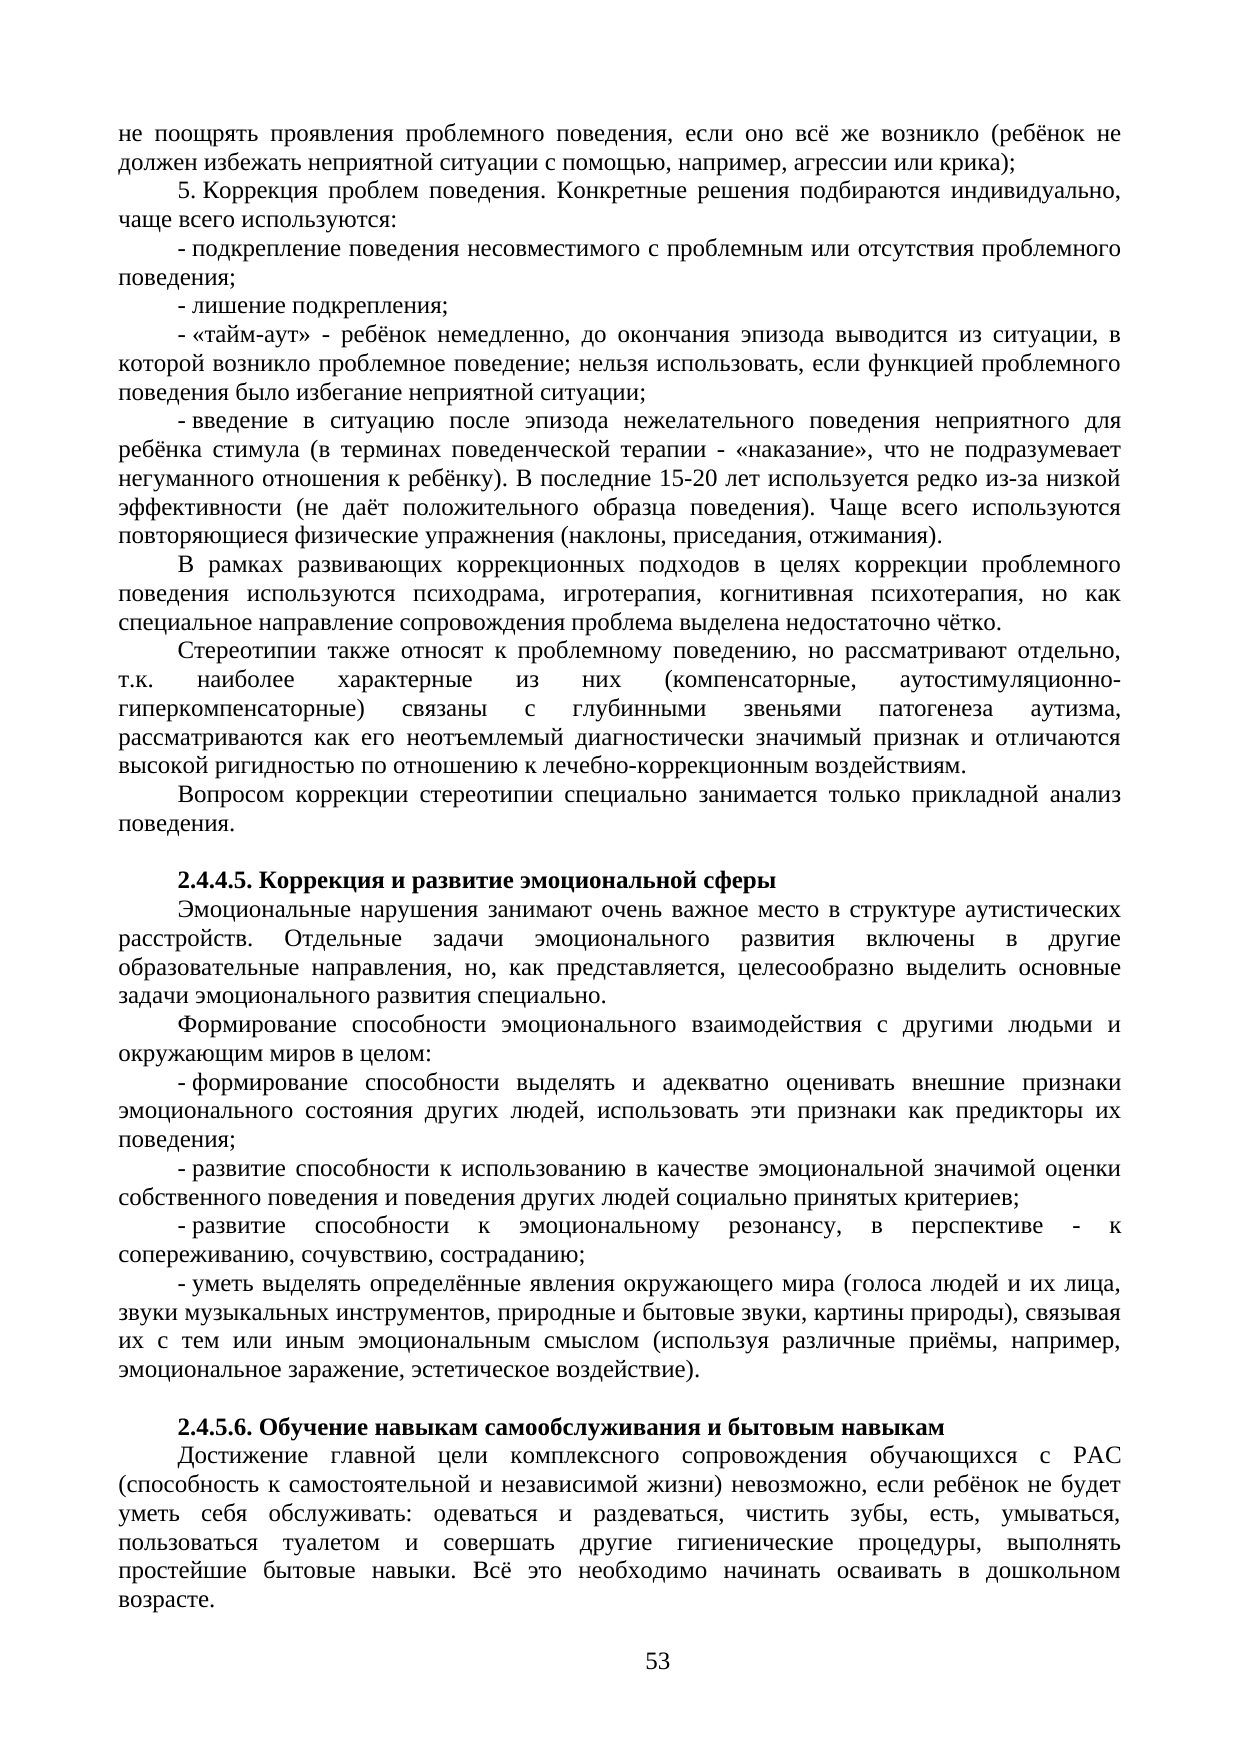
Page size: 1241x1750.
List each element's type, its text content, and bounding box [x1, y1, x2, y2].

text 2.4.5.6. Обучение навыкам самообслуживания и бытовым навыкам [118, 1412, 1122, 1441]
text - развитие способности к эмоциональному резонансу, в перспективе - к сопереживанию, сочувствию, состраданию; [118, 1211, 1122, 1268]
text 5. Коррекция проблем поведения. Конкретные решения подбираются индивидуально, чаще всего используются: [118, 176, 1122, 233]
text Стереотипии также относят к проблемному поведению, но рассматривают отдельно, т.к. наиболее характерные из них (компенсаторные, аутостимуляционно-гиперкомпенсаторные) связаны с глубинными звеньями патогенеза аутизма, рассматриваются как его неотъемлемый диагностически значимый признак и отличаются высокой ригидностью по отношению к лечебно-коррекционным воздействиям. [118, 636, 1122, 779]
text - «тайм-аут» - ребёнок немедленно, до окончания эпизода выводится из ситуации, в которой возникло проблемное поведение; нельзя использовать, если функцией проблемного поведения было избегание неприятной ситуации; [118, 319, 1122, 406]
text Достижение главной цели комплексного сопровождения обучающихся с РАС (способность к самостоятельной и независимой жизни) невозможно, если ребёнок не будет уметь себя обслуживать: одеваться и раздеваться, чистить зубы, есть, умываться, пользоваться туалетом и совершать другие гигиенические процедуры, выполнять простейшие бытовые навыки. Всё это необходимо начинать осваивать в дошкольном возрасте. [118, 1441, 1122, 1613]
text - уметь выделять определённые явления окружающего мира (голоса людей и их лица, звуки музыкальных инструментов, природные и бытовые звуки, картины природы), связывая их с тем или иным эмоциональным смыслом (используя различные приёмы, например, эмоциональное заражение, эстетическое воздействие). [118, 1268, 1122, 1383]
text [118, 118, 1122, 176]
text Эмоциональные нарушения занимают очень важное место в структуре аутистических расстройств. Отдельные задачи эмоционального развития включены в другие образовательные направления, но, как представляется, целесообразно выделить основные задачи эмоционального развития специально. [118, 894, 1122, 1009]
text Формирование способности эмоционального взаимодействия с другими людьми и окружающим миров в целом: [118, 1009, 1122, 1067]
text Вопросом коррекции стереотипии специально занимается только прикладной анализ поведения. [118, 779, 1122, 837]
text В рамках развивающих коррекционных подходов в целях коррекции проблемного поведения используются психодрама, игротерапия, когнитивная психотерапия, но как специальное направление сопровождения проблема выделена недостаточно чётко. [118, 549, 1122, 636]
text 2.4.4.5. Коррекция и развитие эмоциональной сферы [118, 866, 1122, 894]
text - введение в ситуацию после эпизода нежелательного поведения неприятного для ребёнка стимула (в терминах поведенческой терапии - «наказание», что не подразумевает негуманного отношения к ребёнку). В последние 15-20 лет используется редко из-за низкой эффективности (не даёт положительного образца поведения). Чаще всего используются повторяющиеся физические упражнения (наклоны, приседания, отжимания). [118, 406, 1122, 549]
text - подкрепление поведения несовместимого с проблемным или отсутствия проблемного поведения; [118, 233, 1122, 291]
text - формирование способности выделять и адекватно оценивать внешние признаки эмоционального состояния других людей, использовать эти признаки как предикторы их поведения; [118, 1067, 1122, 1153]
text - развитие способности к использованию в качестве эмоциональной значимой оценки собственного поведения и поведения других людей социально принятых критериев; [118, 1153, 1122, 1211]
text - лишение подкрепления; [118, 291, 1122, 319]
